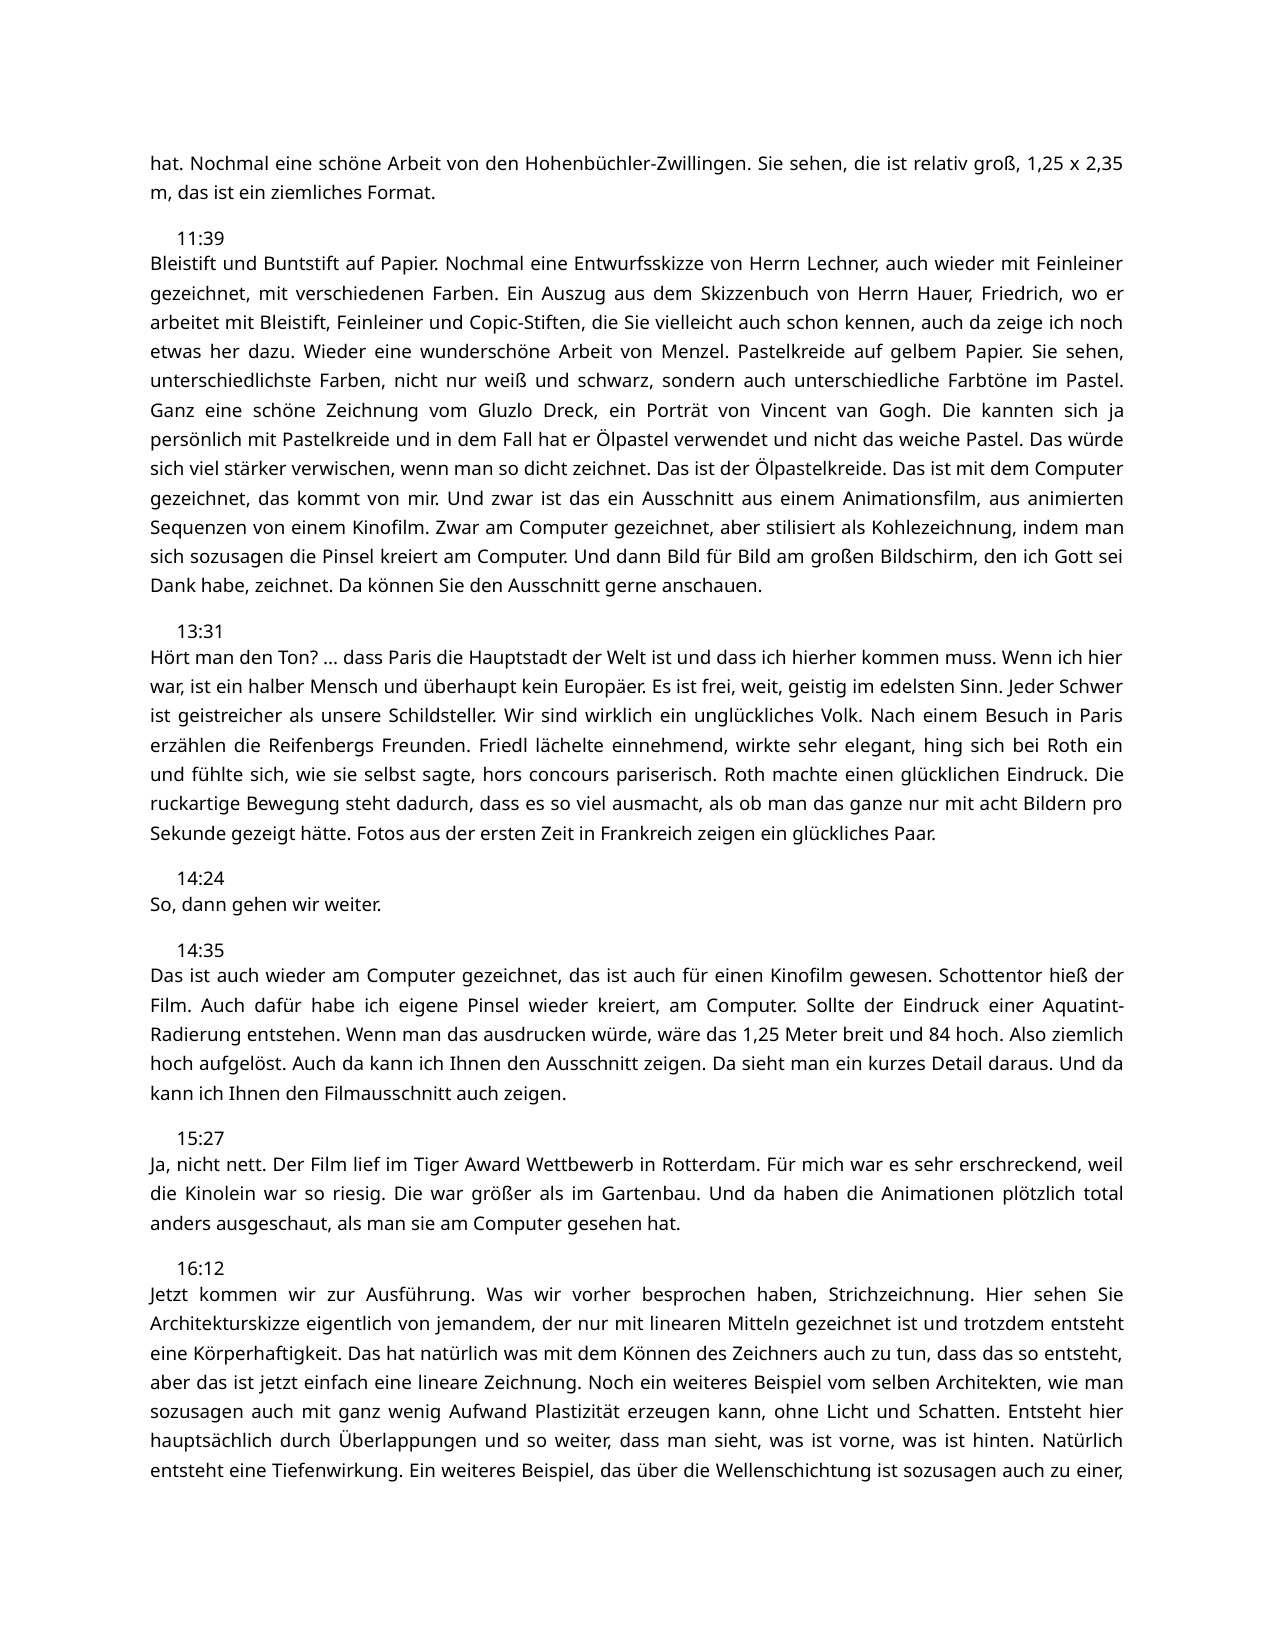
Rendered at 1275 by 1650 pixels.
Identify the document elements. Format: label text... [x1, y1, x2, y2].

text Das ist auch wieder am Computer gezeichnet, das ist auch für einen Kinofilm gewesen. Schottentor hieß der Film. Auch dafür habe ich eigene Pinsel wieder kreiert, am Computer. Sollte der Eindruck einer Aquatint-Radierung entstehen. Wenn man das ausdrucken würde, wäre das 1,25 Meter breit und 84 hoch. Also ziemlich hoch aufgelöst. Auch da kann ich Ihnen den Ausschnitt zeigen. Da sieht man ein kurzes Detail daraus. Und da kann ich Ihnen den Filmausschnitt auch zeigen. [150, 963, 1125, 1105]
text 00:15:27 [150, 1126, 1125, 1151]
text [150, 1281, 1125, 1482]
text 00:14:35 [150, 937, 1125, 963]
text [150, 150, 1125, 205]
text 00:14:24 [150, 866, 1125, 891]
text So, dann gehen wir weiter. [150, 891, 1125, 917]
text Ja, nicht nett. Der Film lief im Tiger Award Wettbewerb in Rotterdam. Für mich war es sehr erschreckend, weil die Kinolein war so riesig. Die war größer als im Gartenbau. Und da haben die Animationen plötzlich total anders ausgeschaut, als man sie am Computer gesehen hat. [150, 1151, 1125, 1235]
text 00:13:31 [150, 619, 1125, 644]
text Hört man den Ton? ... dass Paris die Hauptstadt der Welt ist und dass ich hierher kommen muss. Wenn ich hier war, ist ein halber Mensch und überhaupt kein Europäer. Es ist frei, weit, geistig im edelsten Sinn. Jeder Schwer ist geistreicher als unsere Schildsteller. Wir sind wirklich ein unglückliches Volk. Nach einem Besuch in Paris erzählen die Reifenbergs Freunden. Friedl lächelte einnehmend, wirkte sehr elegant, hing sich bei Roth ein und fühlte sich, wie sie selbst sagte, hors concours pariserisch. Roth machte einen glücklichen Eindruck. Die ruckartige Bewegung steht dadurch, dass es so viel ausmacht, als ob man das ganze nur mit acht Bildern pro Sekunde gezeigt hätte. Fotos aus der ersten Zeit in Frankreich zeigen ein glückliches Paar. [150, 644, 1125, 845]
text 00:11:39 [150, 225, 1125, 251]
text Bleistift und Buntstift auf Papier. Nochmal eine Entwurfsskizze von Herrn Lechner, auch wieder mit Feinleiner gezeichnet, mit verschiedenen Farben. Ein Auszug aus dem Skizzenbuch von Herrn Hauer, Friedrich, wo er arbeitet mit Bleistift, Feinleiner und Copic-Stiften, die Sie vielleicht auch schon kennen, auch da zeige ich noch etwas her dazu. Wieder eine wunderschöne Arbeit von Menzel. Pastelkreide auf gelbem Papier. Sie sehen, unterschiedlichste Farben, nicht nur weiß und schwarz, sondern auch unterschiedliche Farbtöne im Pastel. Ganz eine schöne Zeichnung vom Gluzlo Dreck, ein Porträt von Vincent van Gogh. Die kannten sich ja persönlich mit Pastelkreide und in dem Fall hat er Ölpastel verwendet und nicht das weiche Pastel. Das würde sich viel stärker verwischen, wenn man so dicht zeichnet. Das ist der Ölpastelkreide. Das ist mit dem Computer gezeichnet, das kommt von mir. Und zwar ist das ein Ausschnitt aus einem Animationsfilm, aus animierten Sequenzen von einem Kinofilm. Zwar am Computer gezeichnet, aber stilisiert als Kohlezeichnung, indem man sich sozusagen die Pinsel kreiert am Computer. Und dann Bild für Bild am großen Bildschirm, den ich Gott sei Dank habe, zeichnet. Da können Sie den Ausschnitt gerne anschauen. [150, 251, 1125, 598]
text 00:16:12 [150, 1256, 1125, 1281]
